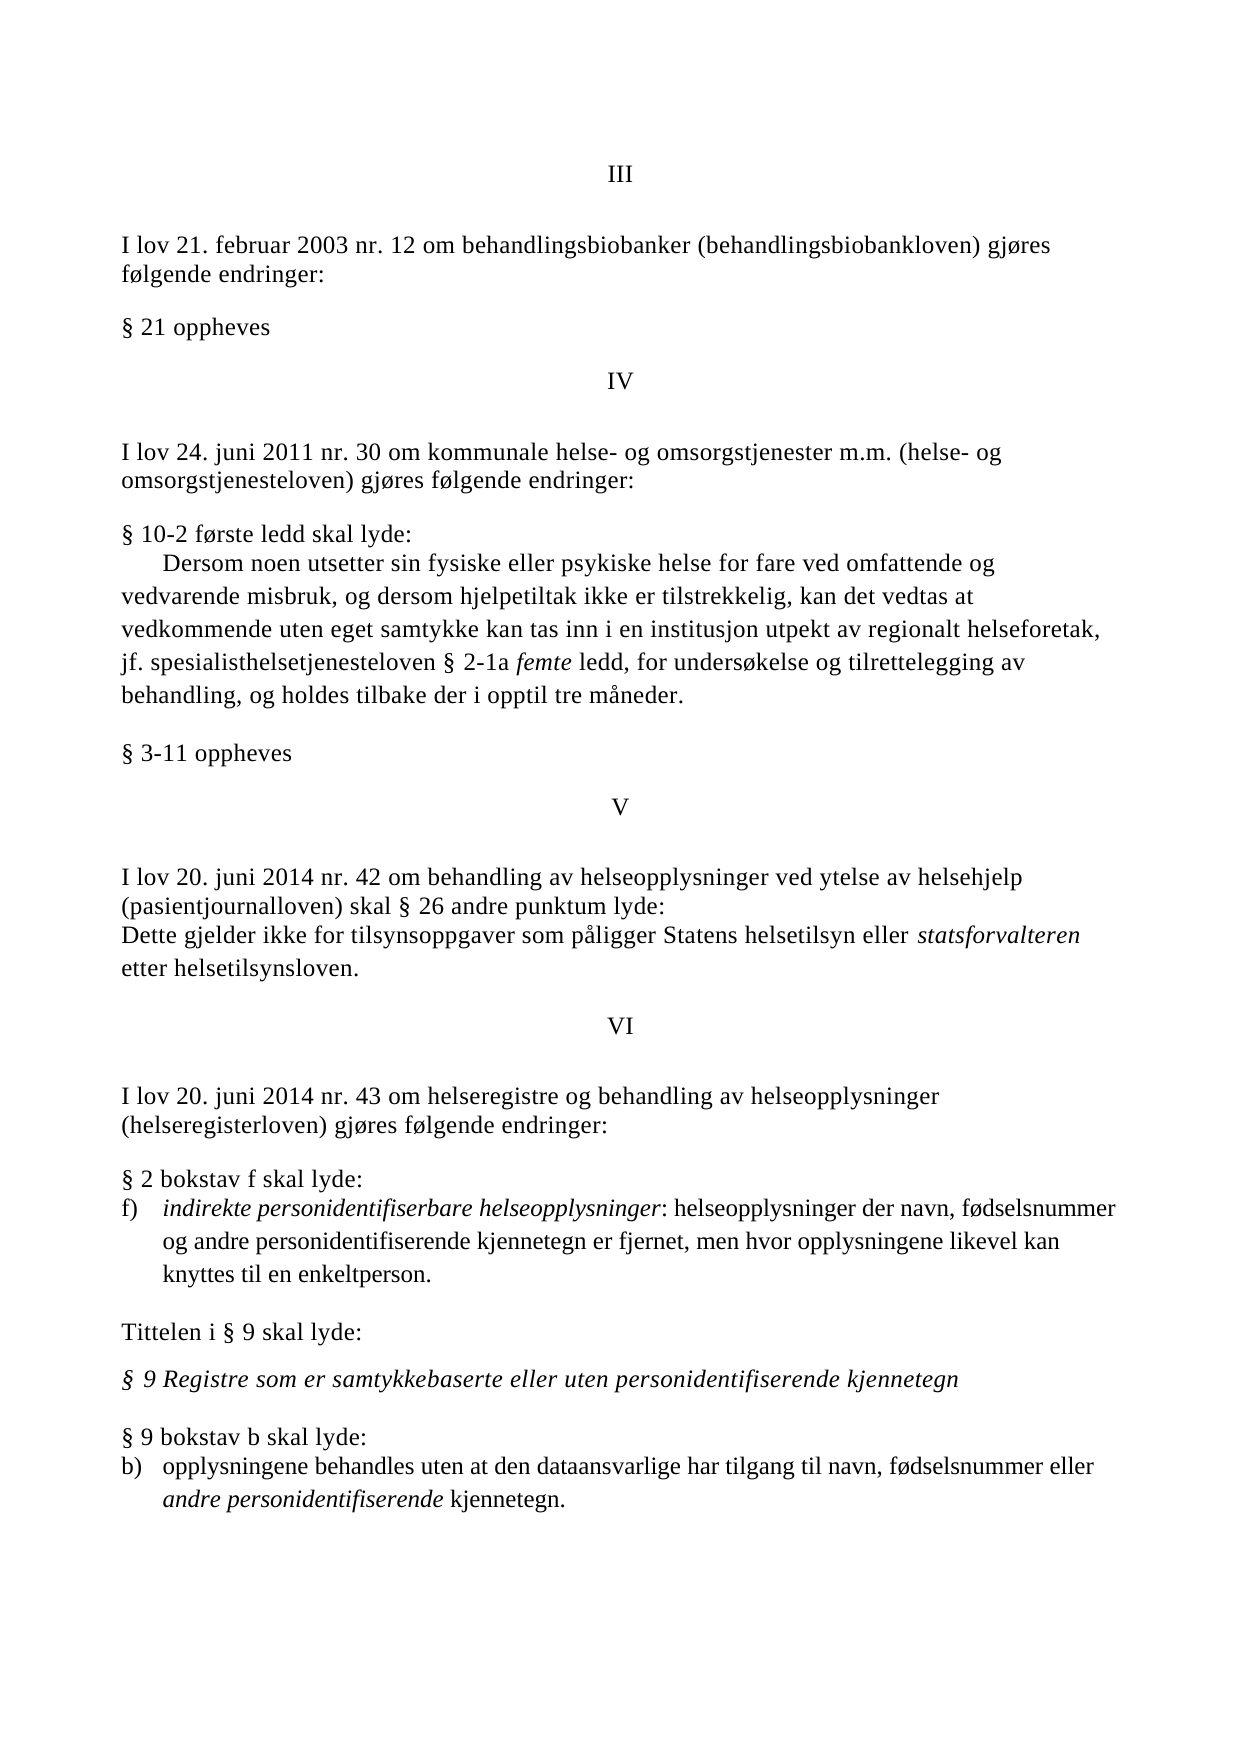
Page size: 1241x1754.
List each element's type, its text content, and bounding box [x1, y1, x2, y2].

text § 10-2 første ledd skal lyde: [121, 519, 1119, 548]
text III [121, 159, 1119, 188]
text I lov 20. juni 2014 nr. 42 om behandling av helseopplysninger ved ytelse av helsehjelp (pasientjournalloven) skal § 26 andre punktum lyde: [121, 862, 1119, 920]
text I lov 24. juni 2011 nr. 30 om kommunale helse- og omsorgstjenester m.m. (helse- og omsorgstjenesteloven) gjøres følgende endringer: [121, 437, 1119, 494]
text § 9 Registre som er samtykkebaserte eller uten personidentifiserende kjennetegn [121, 1364, 1119, 1393]
text Tittelen i § 9 skal lyde: [121, 1317, 1119, 1346]
text § 9 bokstav b skal lyde: [121, 1422, 1119, 1451]
list b) opplysningene behandles uten at den dataansvarlige har tilgang til navn, fødselsnummer eller andre personidentifiserende kjennetegn. [121, 1451, 1119, 1513]
list f) indirekte personidentifiserbare helseopplysninger: helseopplysninger der navn, fødselsnummer og andre personidentifiserende kjennetegn er fjernet, men hvor opplysningene likevel kan knyttes til en enkeltperson. [121, 1193, 1119, 1287]
text § 2 bokstav f skal lyde: [121, 1164, 1119, 1193]
text I lov 21. februar 2003 nr. 12 om behandlingsbiobanker (behandlingsbiobankloven) gjøres følgende endringer: [121, 230, 1119, 287]
text I lov 20. juni 2014 nr. 43 om helseregistre og behandling av helseopplysninger (helseregisterloven) gjøres følgende endringer: [121, 1081, 1119, 1139]
text Dersom noen utsetter sin fysiske eller psykiske helse for fare ved omfattende og vedvarende misbruk, og dersom hjelpetiltak ikke er tilstrekkelig, kan det vedtas at vedkommende uten eget samtykke kan tas inn i en institusjon utpekt av regionalt helseforetak, jf. spesialisthelsetjenesteloven § 2-1a femte ledd, for undersøkelse og tilrettelegging av behandling, og holdes tilbake der i opptil tre måneder. [121, 548, 1119, 709]
text VI [121, 1011, 1119, 1040]
text V [121, 792, 1119, 821]
text IV [121, 366, 1119, 395]
text § 21 oppheves [121, 312, 1119, 341]
text Dette gjelder ikke for tilsynsoppgaver som påligger Statens helsetilsyn eller statsforvalteren etter helsetilsynsloven. [121, 920, 1119, 982]
text § 3-11 oppheves [121, 738, 1119, 767]
